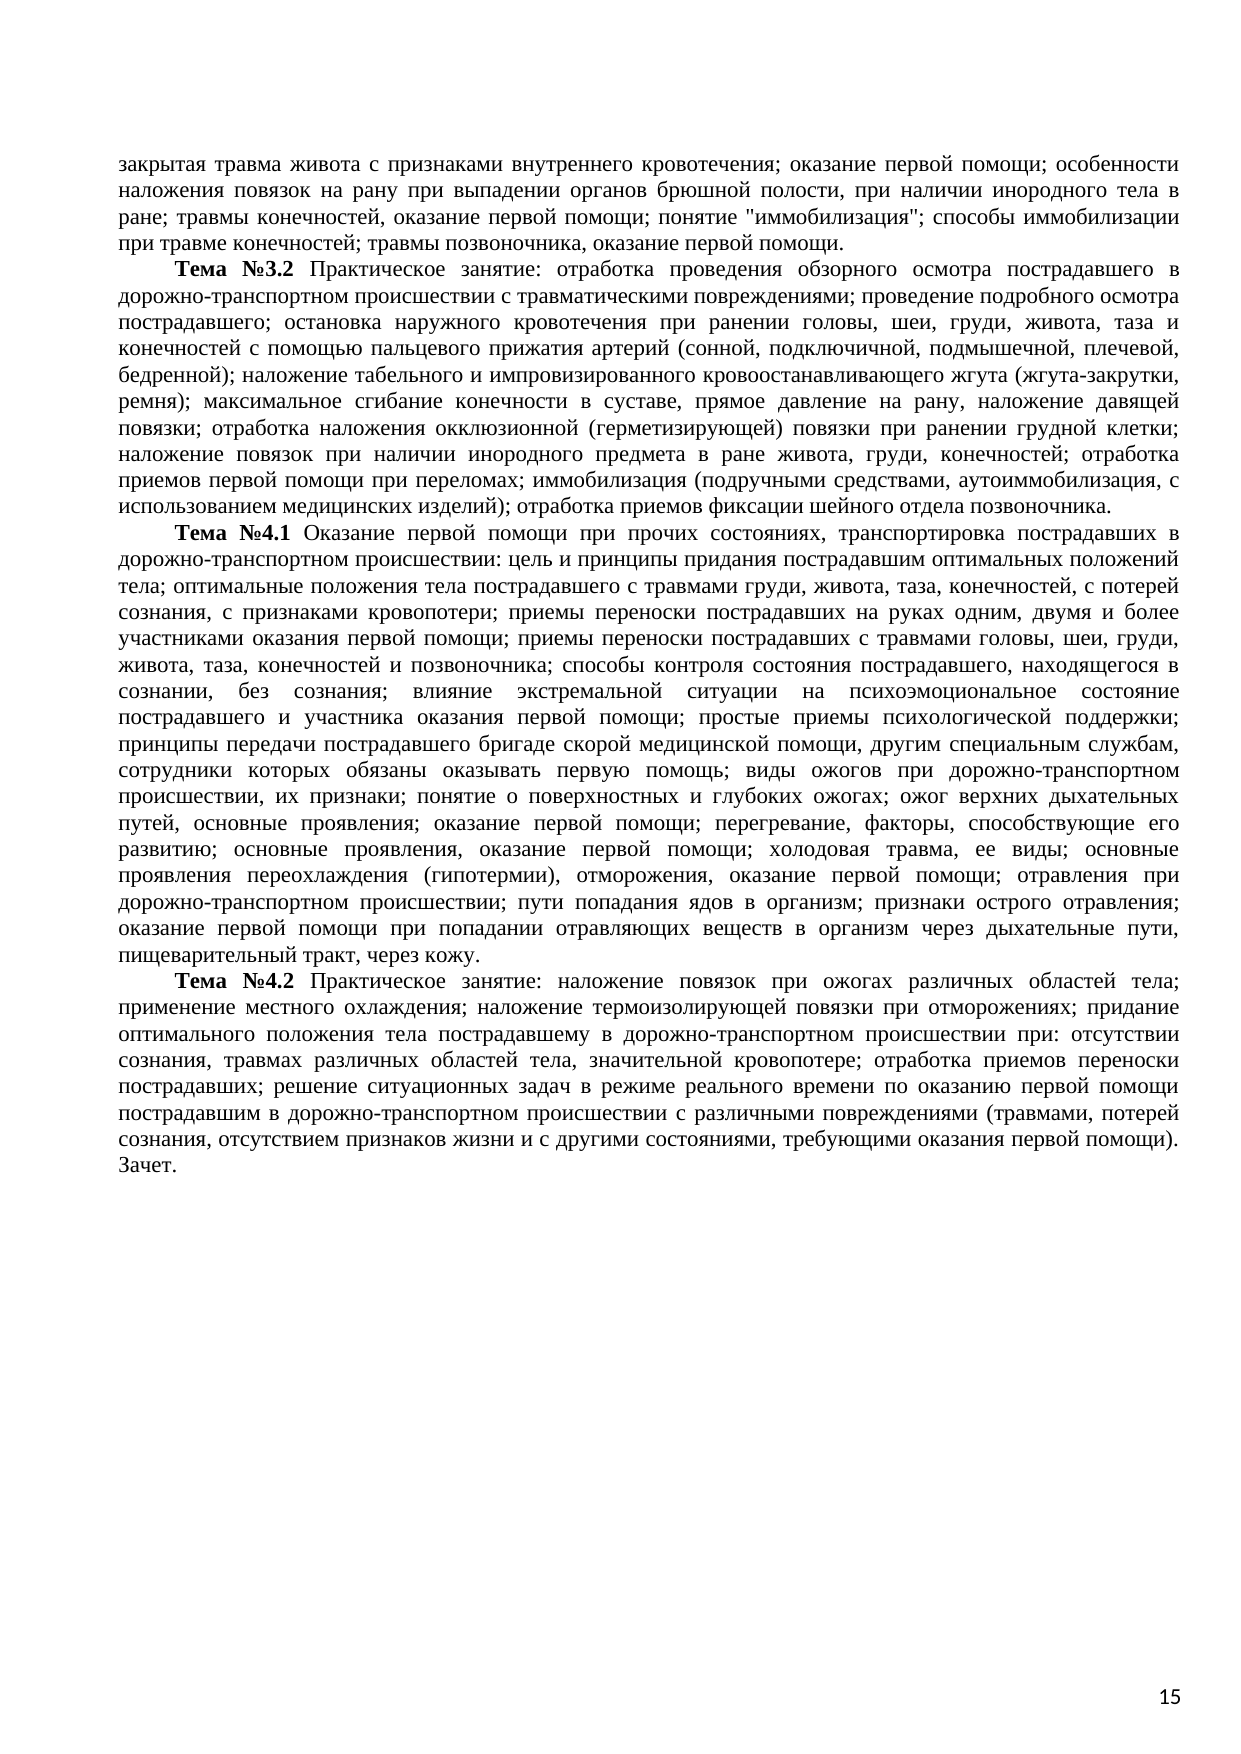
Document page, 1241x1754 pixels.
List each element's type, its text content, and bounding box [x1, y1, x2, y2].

text Тема №4.2 Практическое занятие: наложение повязок при ожогах различных областей тела; применение местного охлаждения; наложение термоизолирующей повязки при отморожениях; придание оптимального положения тела пострадавшему в дорожно-транспортном происшествии при: отсутствии сознания, травмах различных областей тела, значительной кровопотере; отработка приемов переноски пострадавших; решение ситуационных задач в режиме реального времени по оказанию первой помощи пострадавшим в дорожно-транспортном происшествии с различными повреждениями (травмами, потерей сознания, отсутствием признаков жизни и с другими состояниями, требующими оказания первой помощи). Зачет. [118, 967, 1181, 1178]
text Тема №3.2 Практическое занятие: отработка проведения обзорного осмотра пострадавшего в дорожно-транспортном происшествии с травматическими повреждениями; проведение подробного осмотра пострадавшего; остановка наружного кровотечения при ранении головы, шеи, груди, живота, таза и конечностей с помощью пальцевого прижатия артерий (сонной, подключичной, подмышечной, плечевой, бедренной); наложение табельного и импровизированного кровоостанавливающего жгута (жгута-закрутки, ремня); максимальное сгибание конечности в суставе, прямое давление на рану, наложение давящей повязки; отработка наложения окклюзионной (герметизирующей) повязки при ранении грудной клетки; наложение повязок при наличии инородного предмета в ране живота, груди, конечностей; отработка приемов первой помощи при переломах; иммобилизация (подручными средствами, аутоиммобилизация, с использованием медицинских изделий); отработка приемов фиксации шейного отдела позвоночника. [118, 255, 1181, 519]
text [118, 150, 1181, 255]
text Тема №4.1 Оказание первой помощи при прочих состояниях, транспортировка пострадавших в дорожно-транспортном происшествии: цель и принципы придания пострадавшим оптимальных положений тела; оптимальные положения тела пострадавшего с травмами груди, живота, таза, конечностей, с потерей сознания, с признаками кровопотери; приемы переноски пострадавших на руках одним, двумя и более участниками оказания первой помощи; приемы переноски пострадавших с травмами головы, шеи, груди, живота, таза, конечностей и позвоночника; способы контроля состояния пострадавшего, находящегося в сознании, без сознания; влияние экстремальной ситуации на психоэмоциональное состояние пострадавшего и участника оказания первой помощи; простые приемы психологической поддержки; принципы передачи пострадавшего бригаде скорой медицинской помощи, другим специальным службам, сотрудники которых обязаны оказывать первую помощь; виды ожогов при дорожно-транспортном происшествии, их признаки; понятие о поверхностных и глубоких ожогах; ожог верхних дыхательных путей, основные проявления; оказание первой помощи; перегревание, факторы, способствующие его развитию; основные проявления, оказание первой помощи; холодовая травма, ее виды; основные проявления переохлаждения (гипотермии), отморожения, оказание первой помощи; отравления при дорожно-транспортном происшествии; пути попадания ядов в организм; признаки острого отравления; оказание первой помощи при попадании отравляющих веществ в организм через дыхательные пути, пищеварительный тракт, через кожу. [118, 519, 1181, 967]
